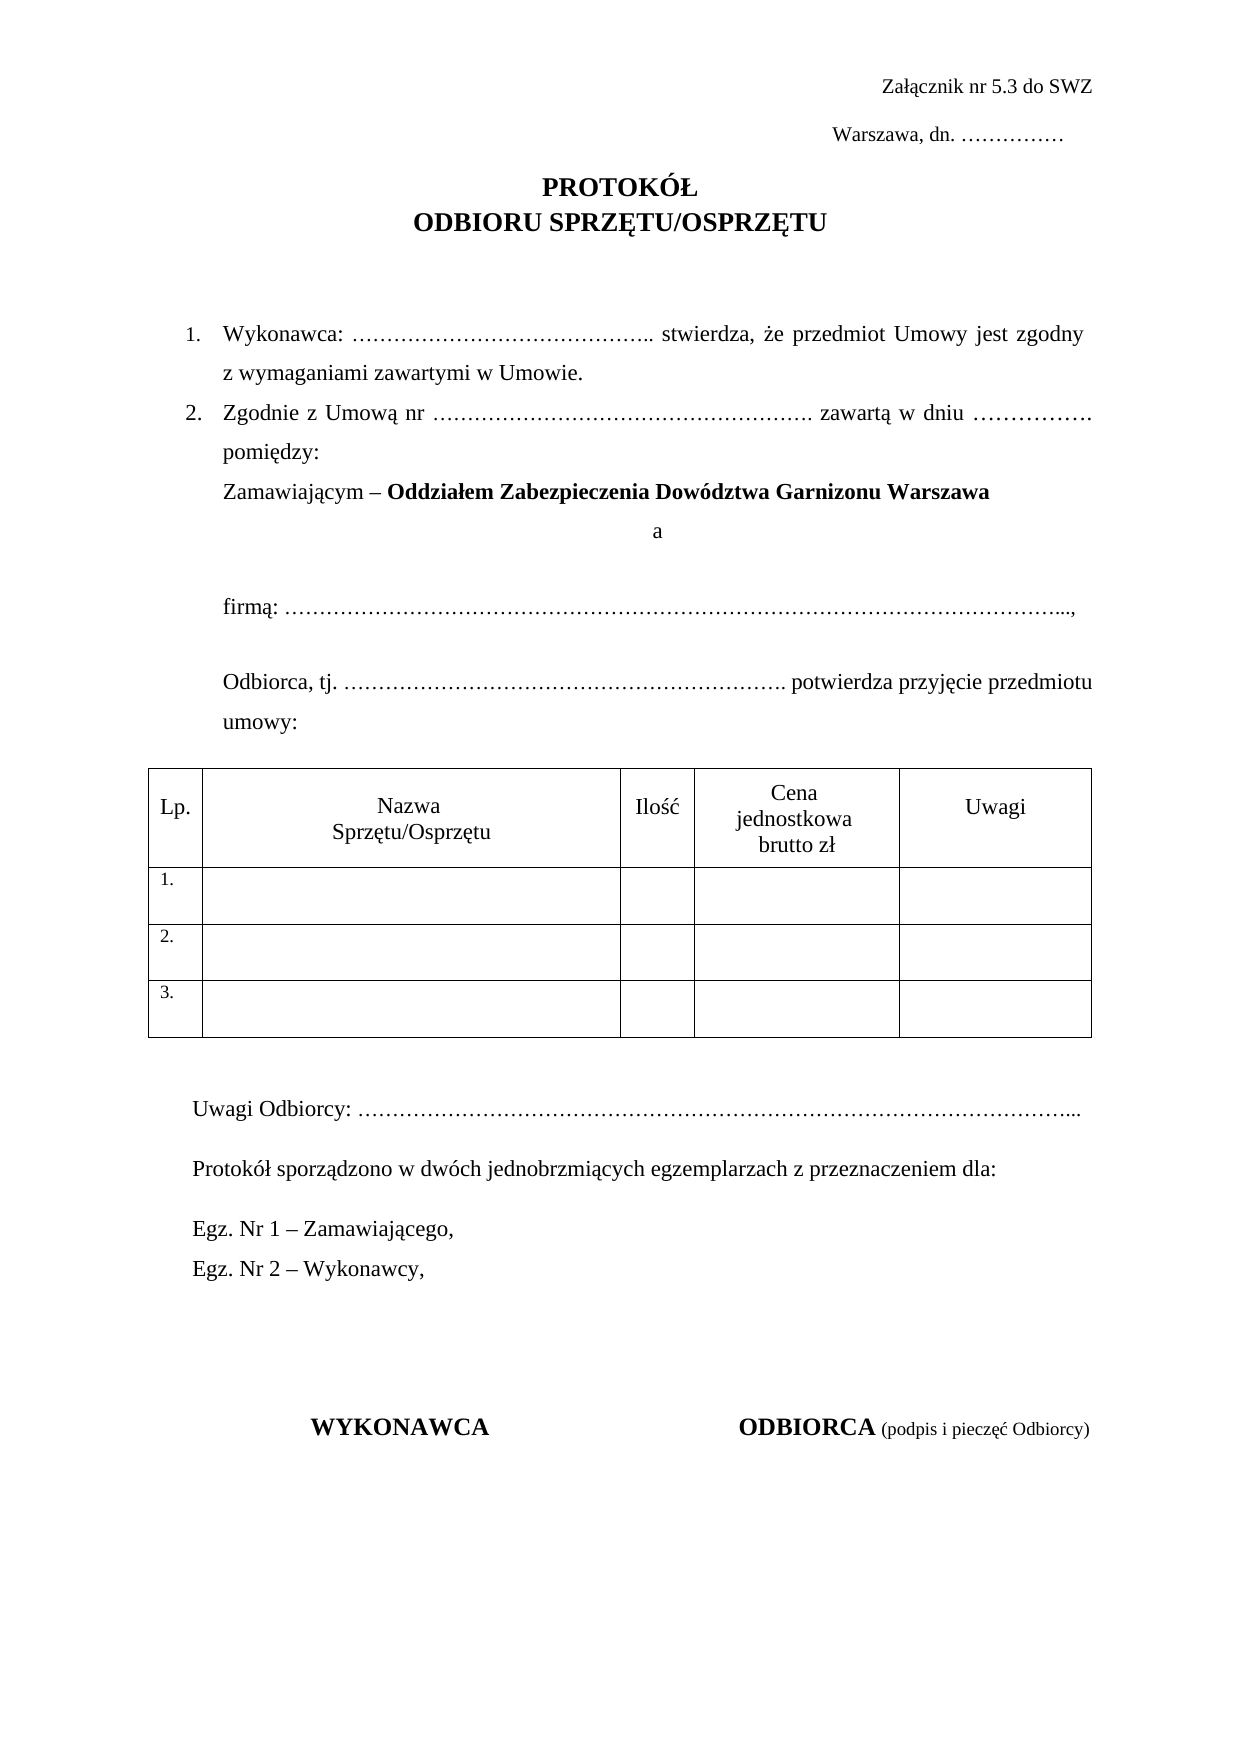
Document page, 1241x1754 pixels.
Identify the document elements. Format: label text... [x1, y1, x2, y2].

table_cell [203, 981, 620, 1037]
list Odbiorca, tj. ………………………………………………………. potwierdza przyjęcie przedmiotu umowy: [223, 668, 1093, 734]
table_cell [900, 868, 1091, 924]
table_header Ilość [621, 769, 694, 867]
table_header Lp. [149, 769, 202, 867]
list a [223, 517, 1093, 544]
table_cell [203, 925, 620, 980]
table_cell [621, 925, 694, 980]
table_cell [900, 981, 1091, 1037]
table_header Nazwa Sprzętu/Osprzętu [203, 769, 620, 867]
text Egz. Nr 1 – Zamawiającego, [148, 1216, 1093, 1242]
list firmą: …………………………………………………………………………………………………..., [223, 593, 1093, 619]
list Wykonawca: …………………………………….. stwierdza, że przedmiot Umowy jest zgodny z wymaganiami zawartymi w Umowie. [185, 320, 1093, 386]
table_cell [621, 981, 694, 1037]
text WYKONAWCA ODBIORCA (podpis i pieczęć Odbiorcy) [148, 1412, 1093, 1441]
text Załącznik nr 5.3 do SWZ [148, 74, 1093, 98]
table_cell [203, 868, 620, 924]
table_cell [695, 925, 899, 980]
table_cell 1. [149, 868, 202, 924]
text Egz. Nr 2 – Wykonawcy, [148, 1255, 1093, 1281]
list Zamawiającym – Oddziałem Zabezpieczenia Dowództwa Garnizonu Warszawa [223, 478, 1093, 504]
table_header Uwagi [900, 769, 1091, 867]
table_cell 2. [149, 925, 202, 980]
text ODBIORU SPRZĘTU/OSPRZĘTU [148, 206, 1093, 238]
text Uwagi Odbiorcy: …………………………………………………………………………………………... [148, 1095, 1093, 1121]
table_cell [695, 868, 899, 924]
text Warszawa, dn. …………… [148, 122, 1093, 146]
list Zgodnie z Umową nr ………………………………………………. zawartą w dniu ……………. pomiędzy: [185, 399, 1093, 465]
table_cell [695, 981, 899, 1037]
table_cell [900, 925, 1091, 980]
table_cell [621, 868, 694, 924]
table_header Cena jednostkowa brutto zł [695, 769, 899, 867]
text Protokół sporządzono w dwóch jednobrzmiących egzemplarzach z przeznaczeniem dla: [148, 1155, 1093, 1182]
text PROTOKÓŁ [148, 171, 1093, 202]
table_cell 3. [149, 981, 202, 1037]
